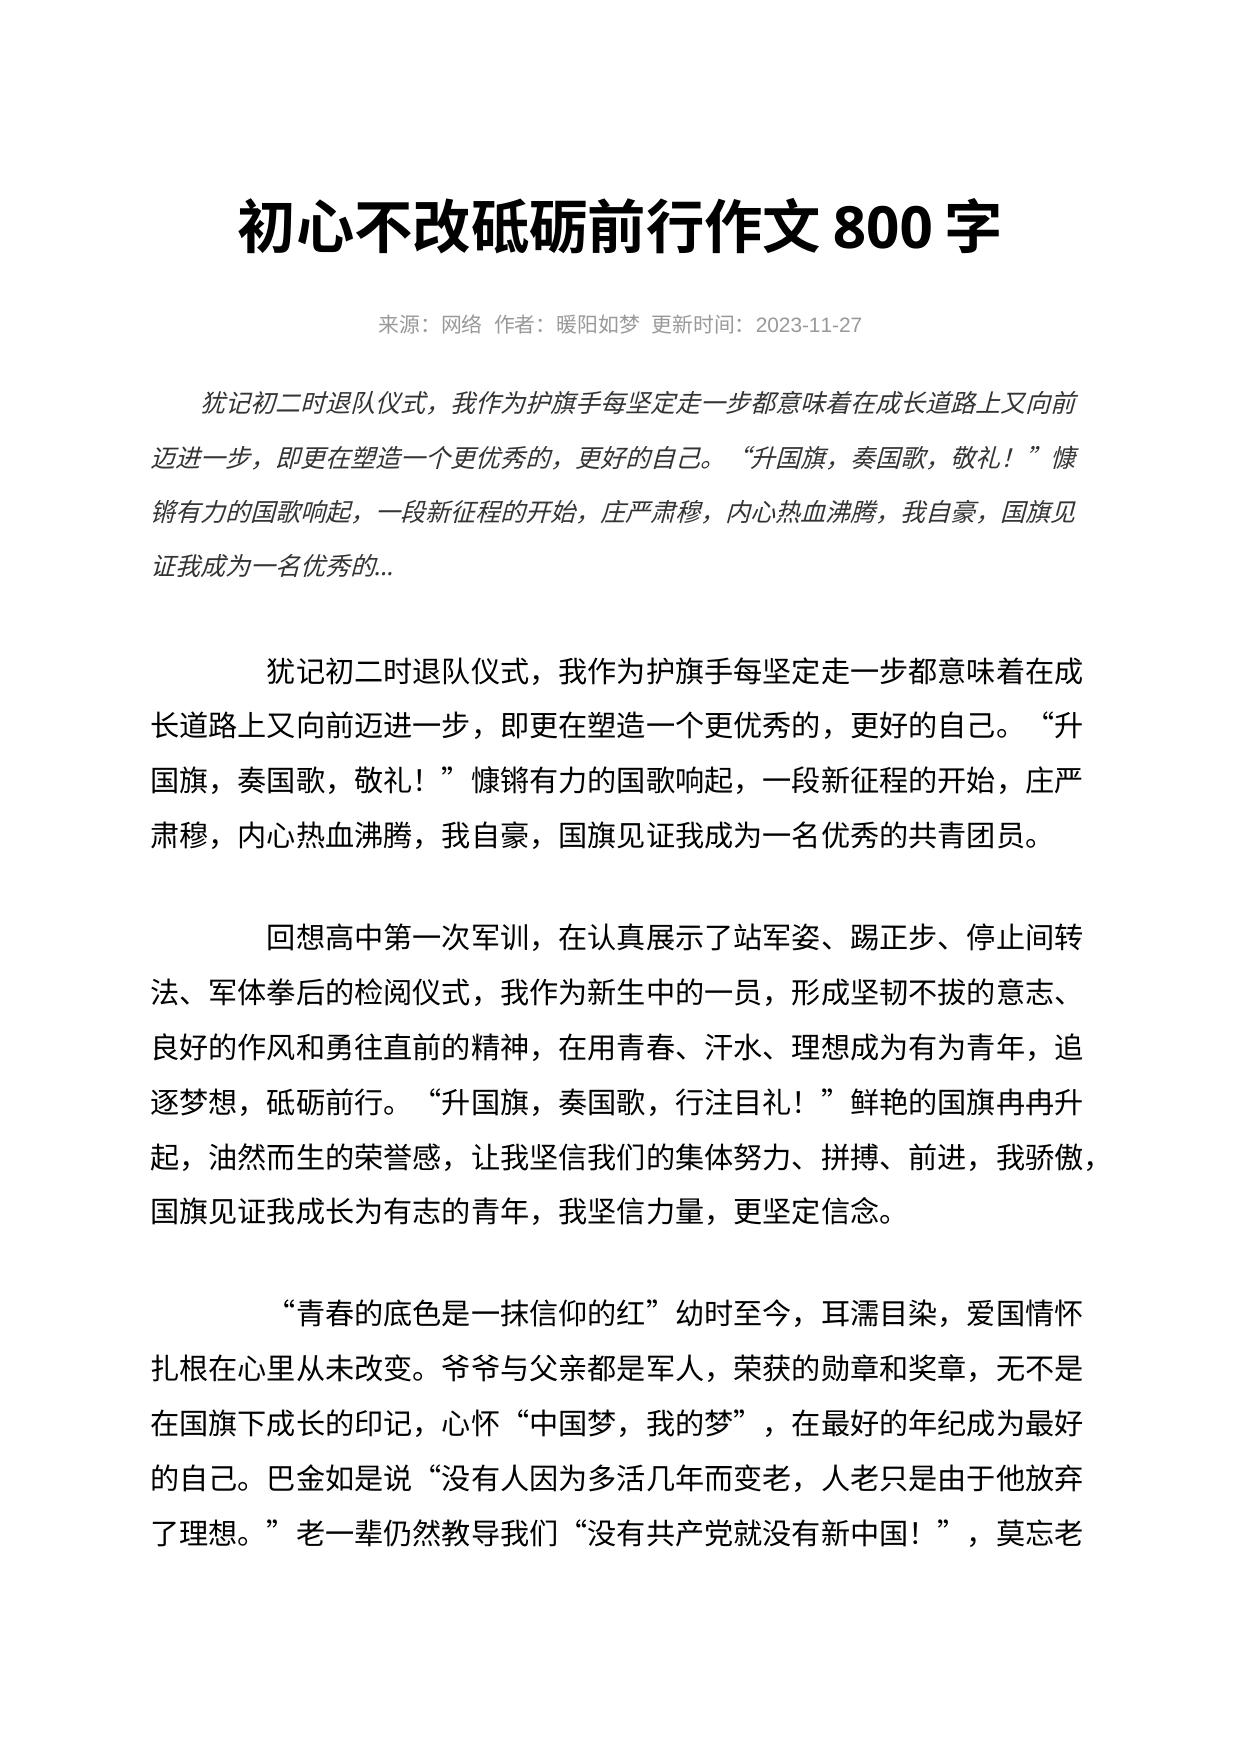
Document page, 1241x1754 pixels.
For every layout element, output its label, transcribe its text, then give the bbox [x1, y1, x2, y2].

subtitle 初心不改砥砺前行作文800字 [150, 181, 1090, 266]
text 犹记初二时退队仪式，我作为护旗手每坚定走一步都意味着在成长道路上又向前迈进一步，即更在塑造一个更优秀的，更好的自己。“升国旗，奏国歌，敬礼！”慷锵有力的国歌响起，一段新征程的开始，庄严肃穆，内心热血沸腾，我自豪，国旗见证我成为一名优秀的... [150, 384, 1090, 583]
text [150, 1291, 1090, 1553]
text 来源：网络 作者：暖阳如梦 更新时间：2023-11-27 [150, 313, 1090, 337]
text 回想高中第一次军训，在认真展示了站军姿、踢正步、停止间转法、军体拳后的检阅仪式，我作为新生中的一员，形成坚韧不拔的意志、良好的作风和勇往直前的精神，在用青春、汗水、理想成为有为青年，追逐梦想，砥砺前行。“升国旗，奏国歌，行注目礼！”鲜艳的国旗冉冉升起，油然而生的荣誉感，让我坚信我们的集体努力、拼搏、前进，我骄傲，国旗见证我成长为有志的青年，我坚信力量，更坚定信念。 [150, 914, 1090, 1231]
text 犹记初二时退队仪式，我作为护旗手每坚定走一步都意味着在成长道路上又向前迈进一步，即更在塑造一个更优秀的，更好的自己。“升国旗，奏国歌，敬礼！”慷锵有力的国歌响起，一段新征程的开始，庄严肃穆，内心热血沸腾，我自豪，国旗见证我成为一名优秀的共青团员。 [150, 648, 1090, 855]
